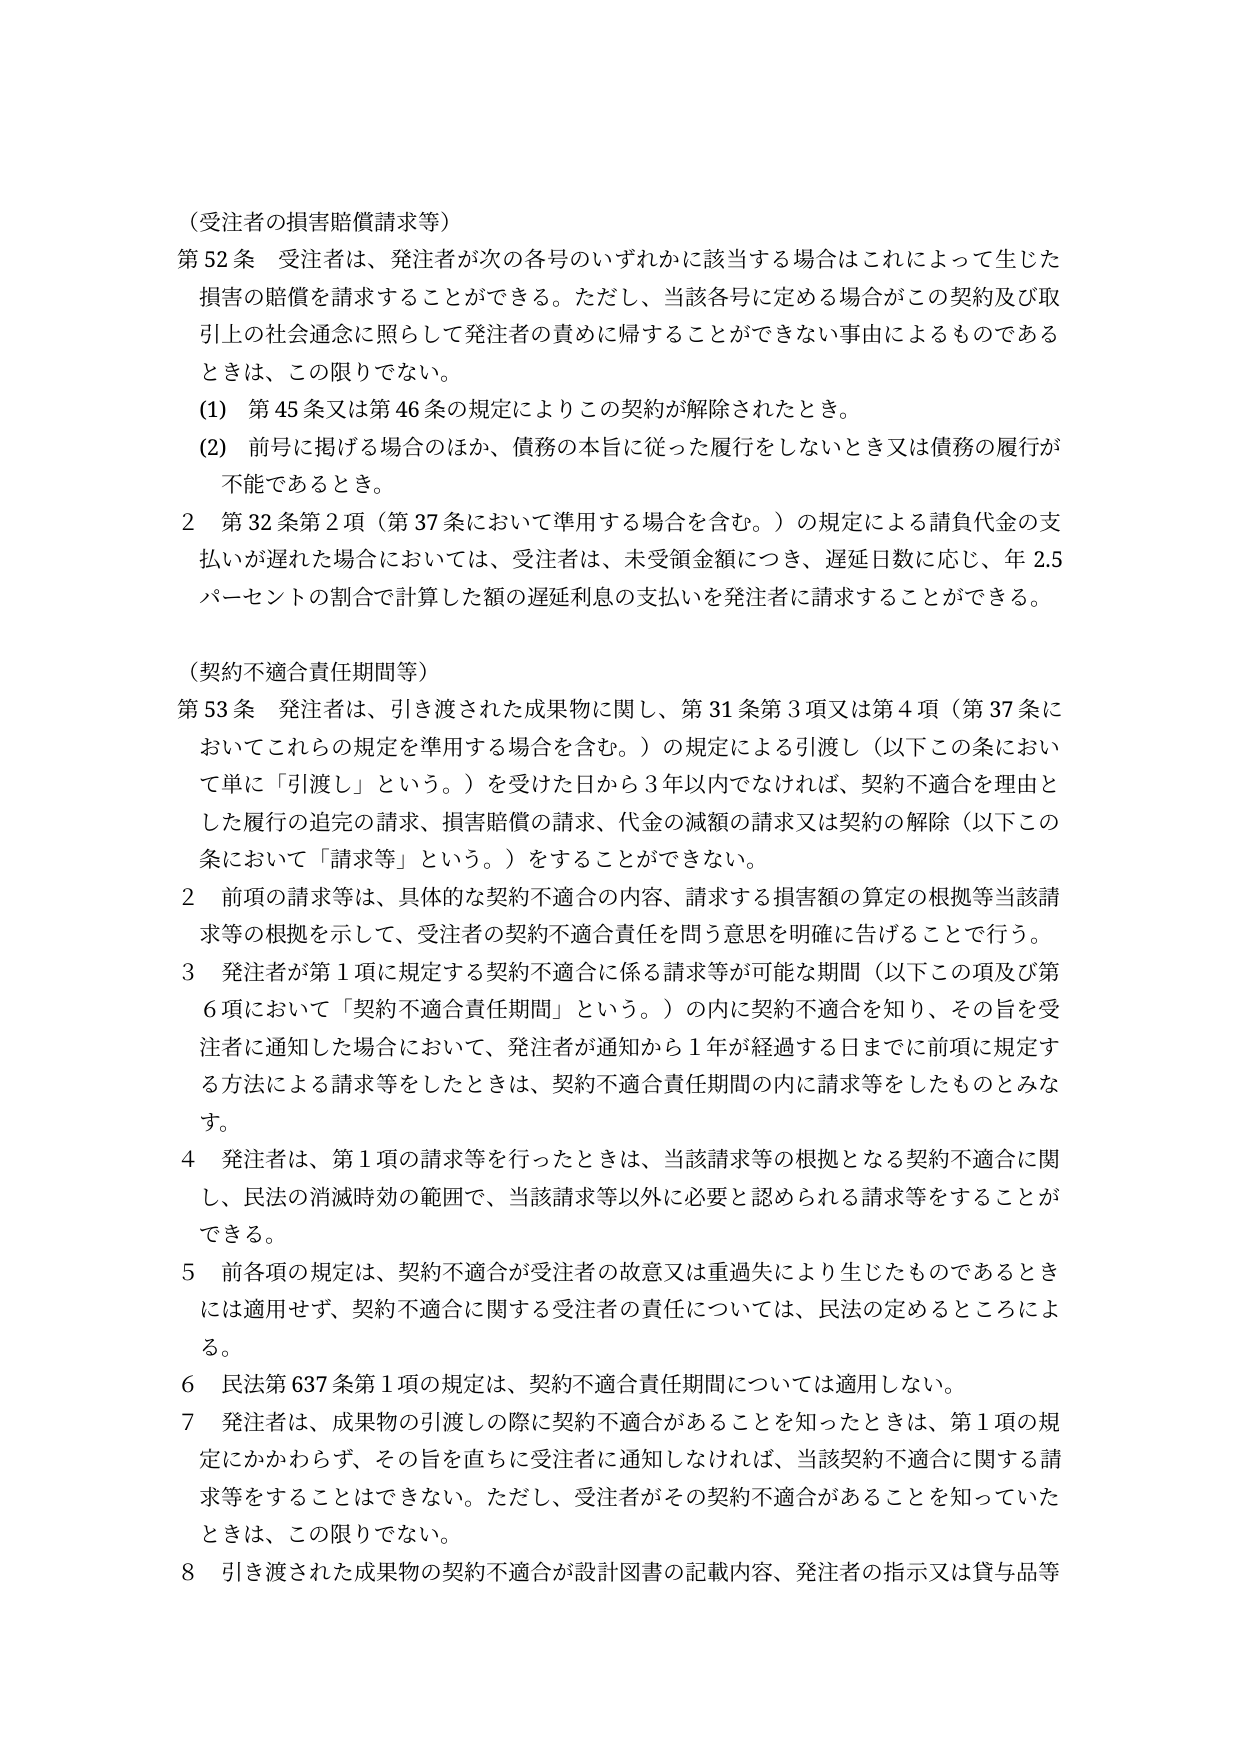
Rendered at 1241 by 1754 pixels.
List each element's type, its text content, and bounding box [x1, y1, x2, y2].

text 第53条 発注者は、引き渡された成果物に関し、第31条第３項又は第４項（第37条においてこれらの規定を準用する場合を含む。）の規定による引渡し（以下この条において単に「引渡し」という。）を受けた日から３年以内でなければ、契約不適合を理由とした履行の追完の請求、損害賠償の請求、代金の減額の請求又は契約の解除（以下この条において「請求等」という。）をすることができない。 [177, 689, 1063, 877]
text (1) 第45条又は第46条の規定によりこの契約が解除されたとき。 [199, 389, 1063, 427]
text ６ 民法第637条第１項の規定は、契約不適合責任期間については適用しない。 [177, 1364, 1063, 1402]
text ７ 発注者は、成果物の引渡しの際に契約不適合があることを知ったときは、第１項の規定にかかわらず、その旨を直ちに受注者に通知しなければ、当該契約不適合に関する請求等をすることはできない。ただし、受注者がその契約不適合があることを知っていたときは、この限りでない。 [177, 1402, 1063, 1552]
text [177, 1552, 1063, 1589]
text ３ 発注者が第１項に規定する契約不適合に係る請求等が可能な期間（以下この項及び第６項において「契約不適合責任期間」という。）の内に契約不適合を知り、その旨を受注者に通知した場合において、発注者が通知から１年が経過する日までに前項に規定する方法による請求等をしたときは、契約不適合責任期間の内に請求等をしたものとみなす。 [177, 952, 1063, 1139]
text （契約不適合責任期間等） [177, 652, 1063, 689]
text 第52条 受注者は、発注者が次の各号のいずれかに該当する場合はこれによって生じた損害の賠償を請求することができる。ただし、当該各号に定める場合がこの契約及び取引上の社会通念に照らして発注者の責めに帰することができない事由によるものであるときは、この限りでない。 [177, 239, 1063, 389]
text ５ 前各項の規定は、契約不適合が受注者の故意又は重過失により生じたものであるときには適用せず、契約不適合に関する受注者の責任については、民法の定めるところによる。 [177, 1252, 1063, 1364]
text （受注者の損害賠償請求等） [177, 202, 1063, 239]
text (2) 前号に掲げる場合のほか、債務の本旨に従った履行をしないとき又は債務の履行が不能であるとき。 [199, 427, 1063, 502]
text ２ 第32条第２項（第37条において準用する場合を含む。）の規定による請負代金の支払いが遅れた場合においては、受注者は、未受領金額につき、遅延日数に応じ、年2.5パーセントの割合で計算した額の遅延利息の支払いを発注者に請求することができる。 [177, 502, 1063, 614]
text ２ 前項の請求等は、具体的な契約不適合の内容、請求する損害額の算定の根拠等当該請求等の根拠を示して、受注者の契約不適合責任を問う意思を明確に告げることで行う。 [177, 877, 1063, 952]
text ４ 発注者は、第１項の請求等を行ったときは、当該請求等の根拠となる契約不適合に関し、民法の消滅時効の範囲で、当該請求等以外に必要と認められる請求等をすることができる。 [177, 1139, 1063, 1252]
